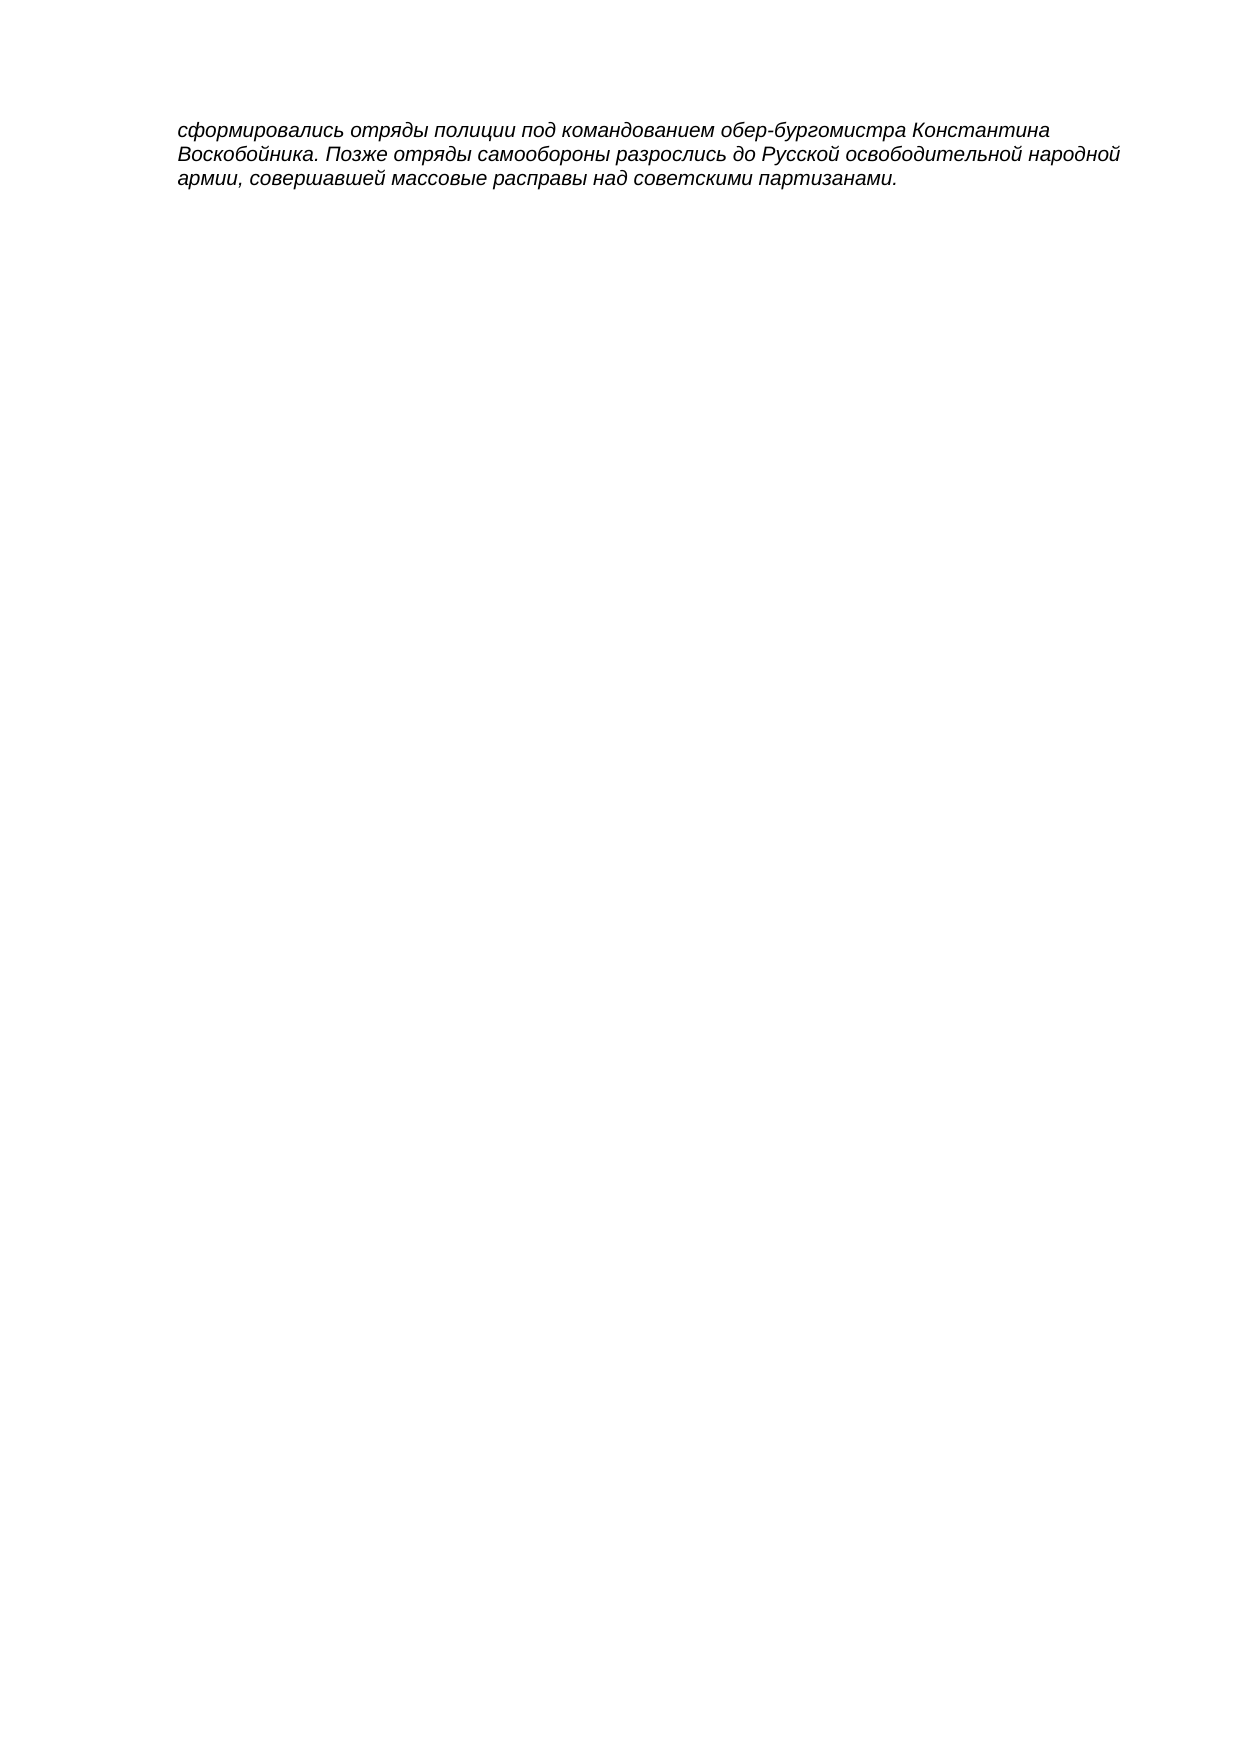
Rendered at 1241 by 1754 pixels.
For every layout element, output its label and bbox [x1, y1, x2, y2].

text [177, 118, 1152, 190]
